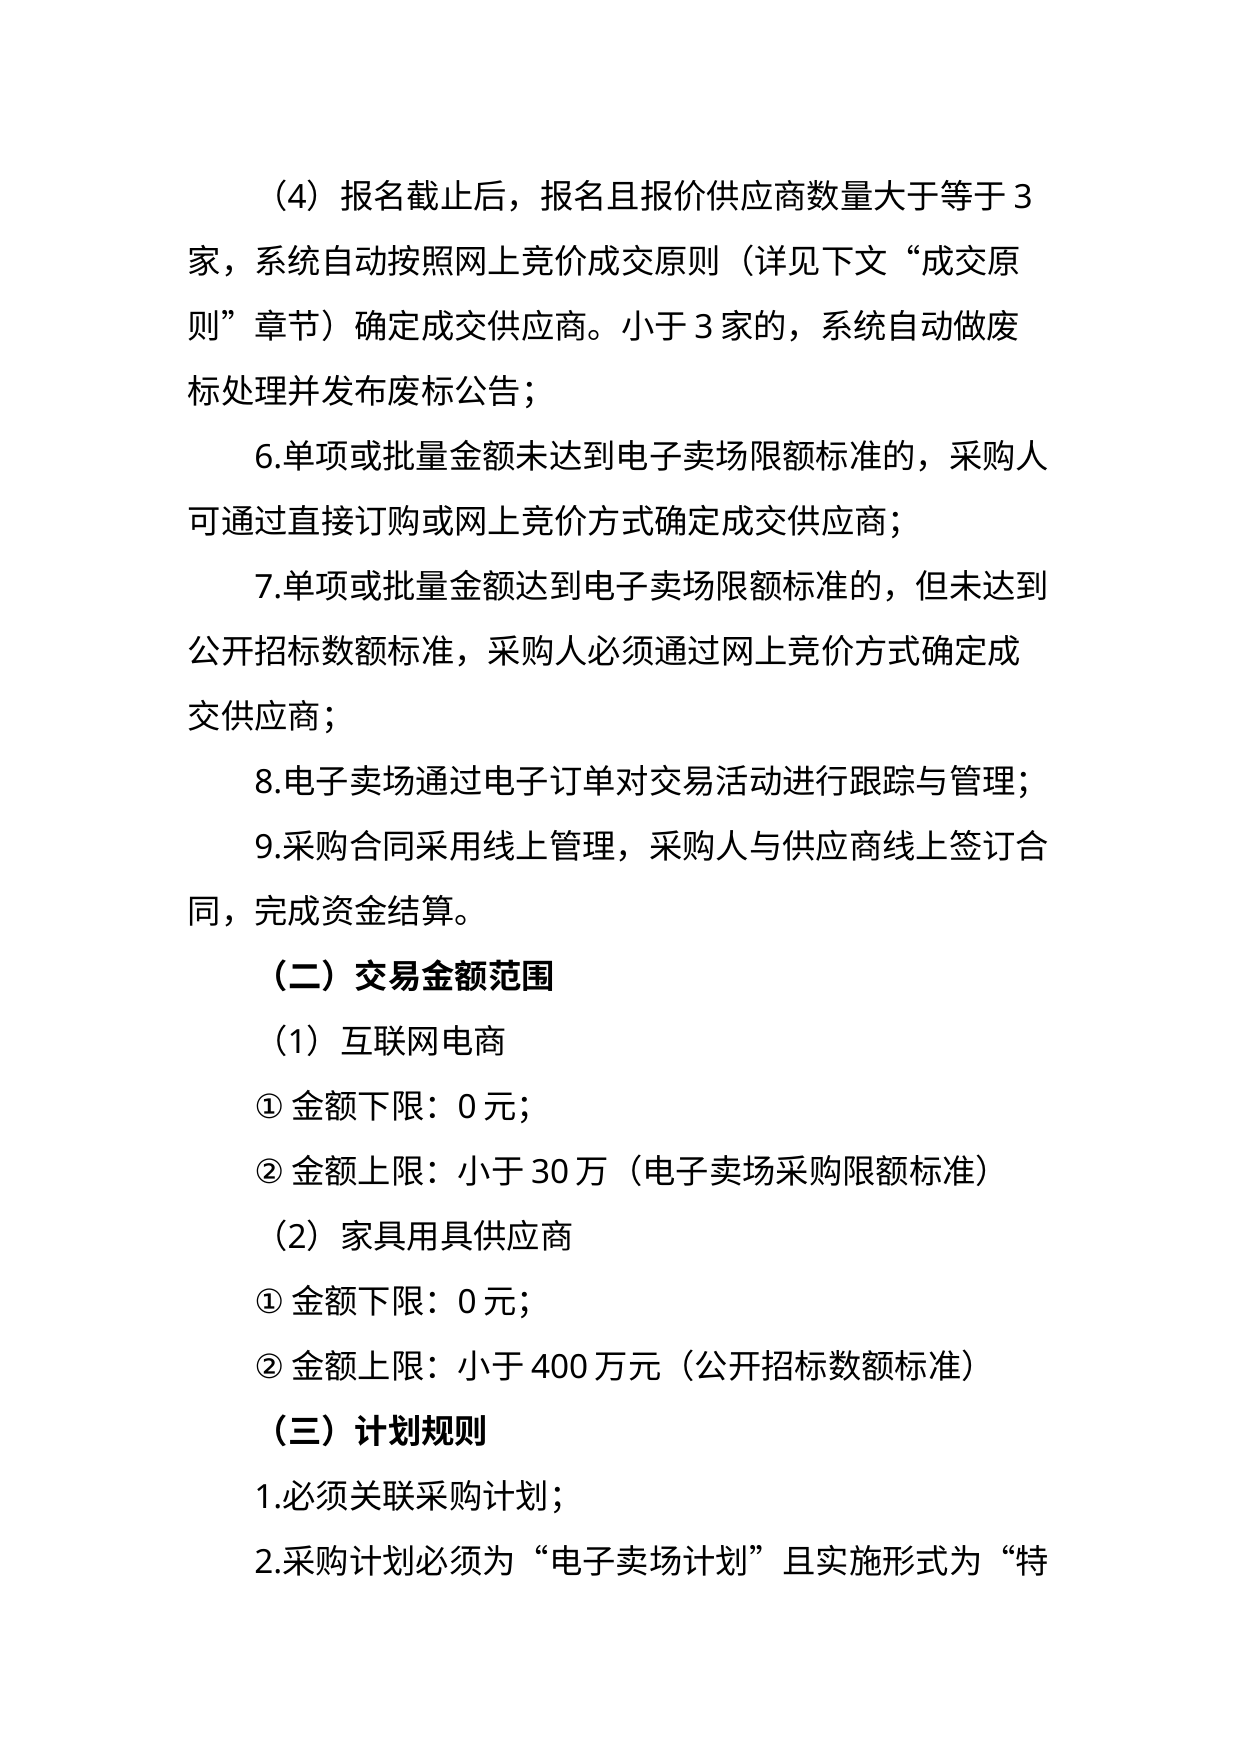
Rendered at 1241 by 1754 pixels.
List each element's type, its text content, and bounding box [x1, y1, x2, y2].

text （4）报名截止后，报名且报价供应商数量大于等于3家，系统自动按照网上竞价成交原则（详见下文“成交原则”章节）确定成交供应商。小于3家的，系统自动做废标处理并发布废标公告； [187, 162, 1053, 422]
text （三）计划规则 [187, 1397, 1053, 1462]
text 1.必须关联采购计划； [187, 1462, 1053, 1527]
text 7.单项或批量金额达到电子卖场限额标准的，但未达到公开招标数额标准，采购人必须通过网上竞价方式确定成交供应商； [187, 552, 1053, 747]
text 8.电子卖场通过电子订单对交易活动进行跟踪与管理； [187, 747, 1053, 812]
text （2）家具用具供应商 [187, 1202, 1053, 1267]
text ②金额上限：小于400万元（公开招标数额标准） [187, 1332, 1053, 1397]
text ①金额下限：0元； [187, 1072, 1053, 1137]
text （二）交易金额范围 [187, 942, 1053, 1007]
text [187, 1527, 1053, 1592]
text ②金额上限：小于30万（电子卖场采购限额标准） [187, 1137, 1053, 1202]
text 9.采购合同采用线上管理，采购人与供应商线上签订合同，完成资金结算。 [187, 812, 1053, 942]
text ①金额下限：0元； [187, 1267, 1053, 1332]
text 6.单项或批量金额未达到电子卖场限额标准的，采购人可通过直接订购或网上竞价方式确定成交供应商； [187, 422, 1053, 552]
text （1）互联网电商 [187, 1007, 1053, 1072]
